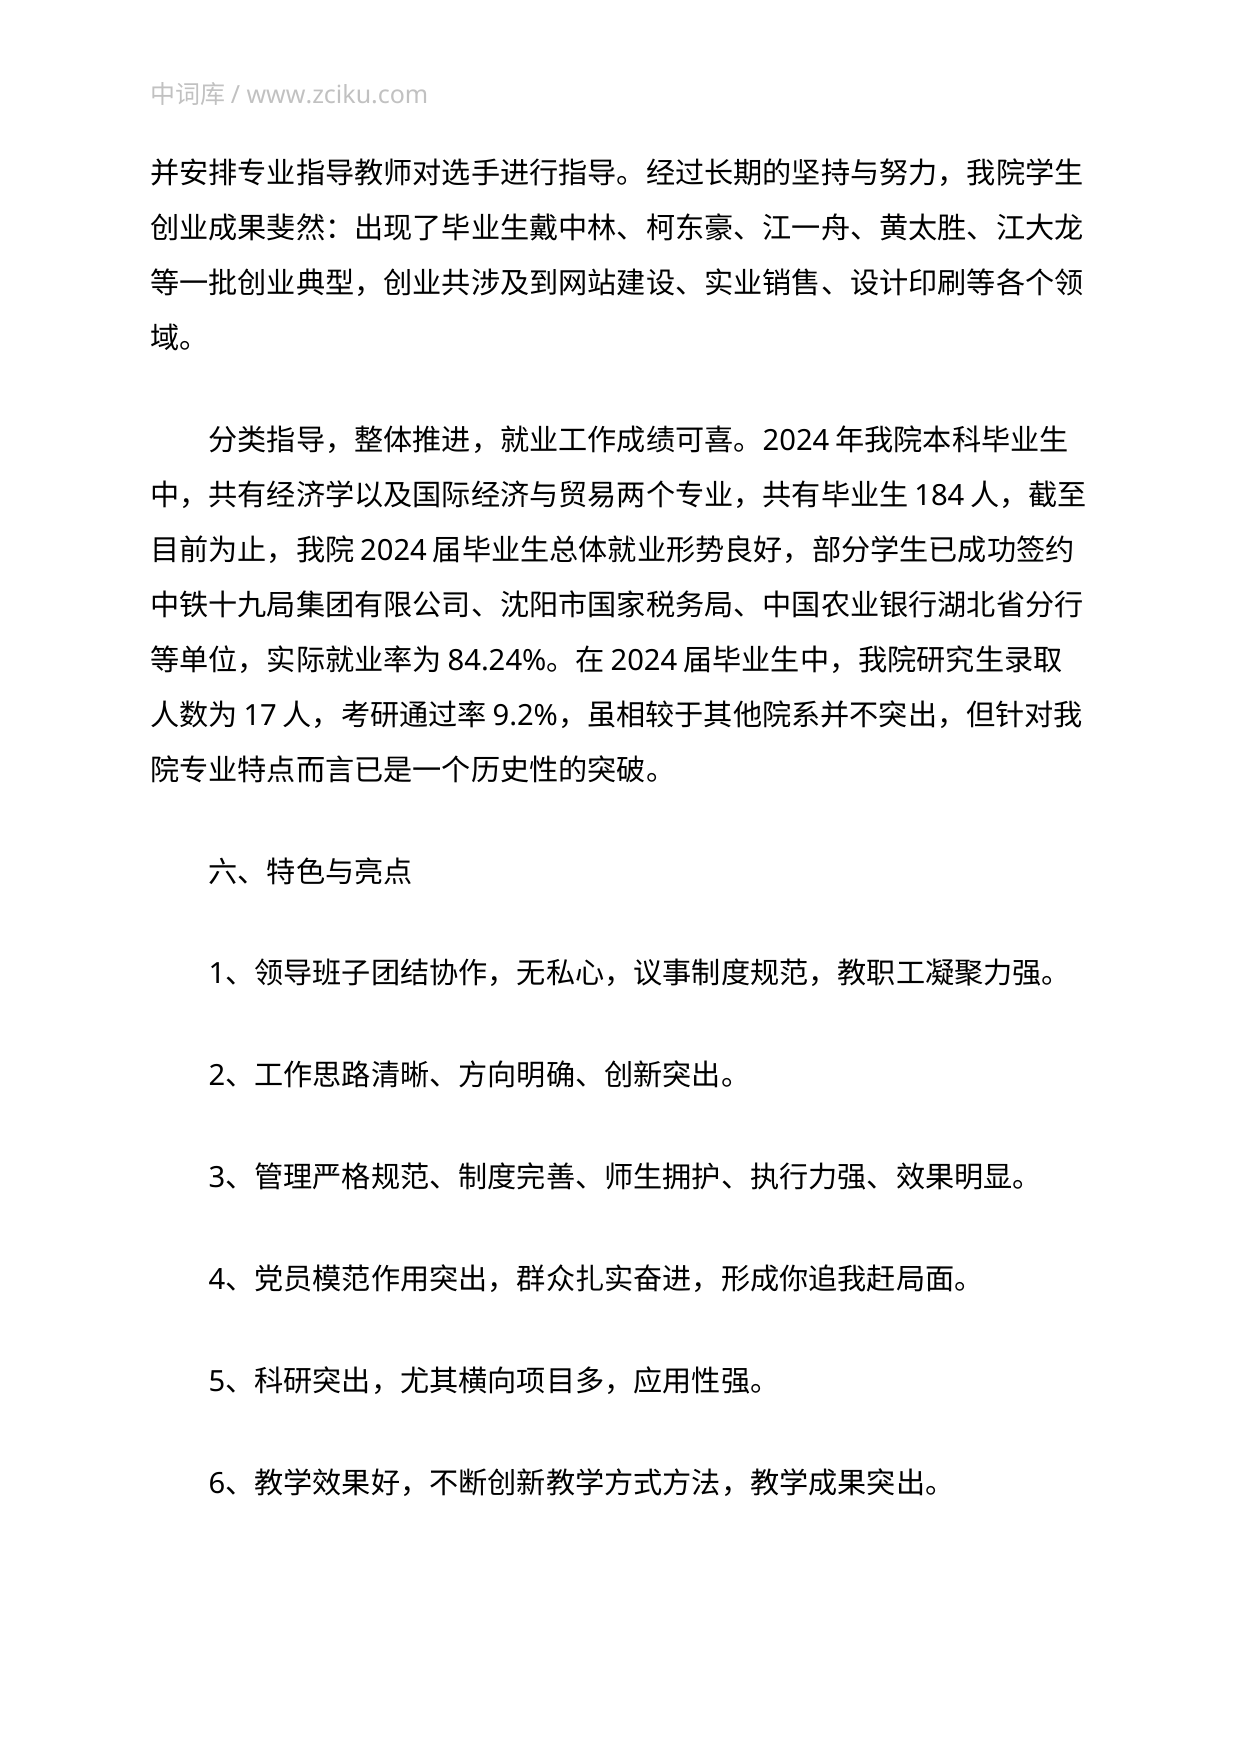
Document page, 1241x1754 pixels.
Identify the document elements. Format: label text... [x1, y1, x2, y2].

text 6、教学效果好，不断创新教学方式方法，教学成果突出。 [150, 1460, 1090, 1502]
text 4、党员模范作用突出，群众扎实奋进，形成你追我赶局面。 [150, 1256, 1090, 1298]
text 1、领导班子团结协作，无私心，议事制度规范，教职工凝聚力强。 [150, 950, 1090, 992]
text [150, 150, 1090, 357]
text 2、工作思路清晰、方向明确、创新突出。 [150, 1052, 1090, 1094]
text 5、科研突出，尤其横向项目多，应用性强。 [150, 1358, 1090, 1400]
text 六、特色与亮点 [150, 848, 1090, 890]
text 3、管理严格规范、制度完善、师生拥护、执行力强、效果明显。 [150, 1154, 1090, 1196]
text 分类指导，整体推进，就业工作成绩可喜。2024年我院本科毕业生中，共有经济学以及国际经济与贸易两个专业，共有毕业生184人，截至目前为止，我院2024届毕业生总体就业形势良好，部分学生已成功签约中铁十九局集团有限公司、沈阳市国家税务局、中国农业银行湖北省分行等单位，实际就业率为84.24%。在2024届毕业生中，我院研究生录取人数为17人，考研通过率9.2%，虽相较于其他院系并不突出，但针对我院专业特点而言已是一个历史性的突破。 [150, 416, 1090, 789]
